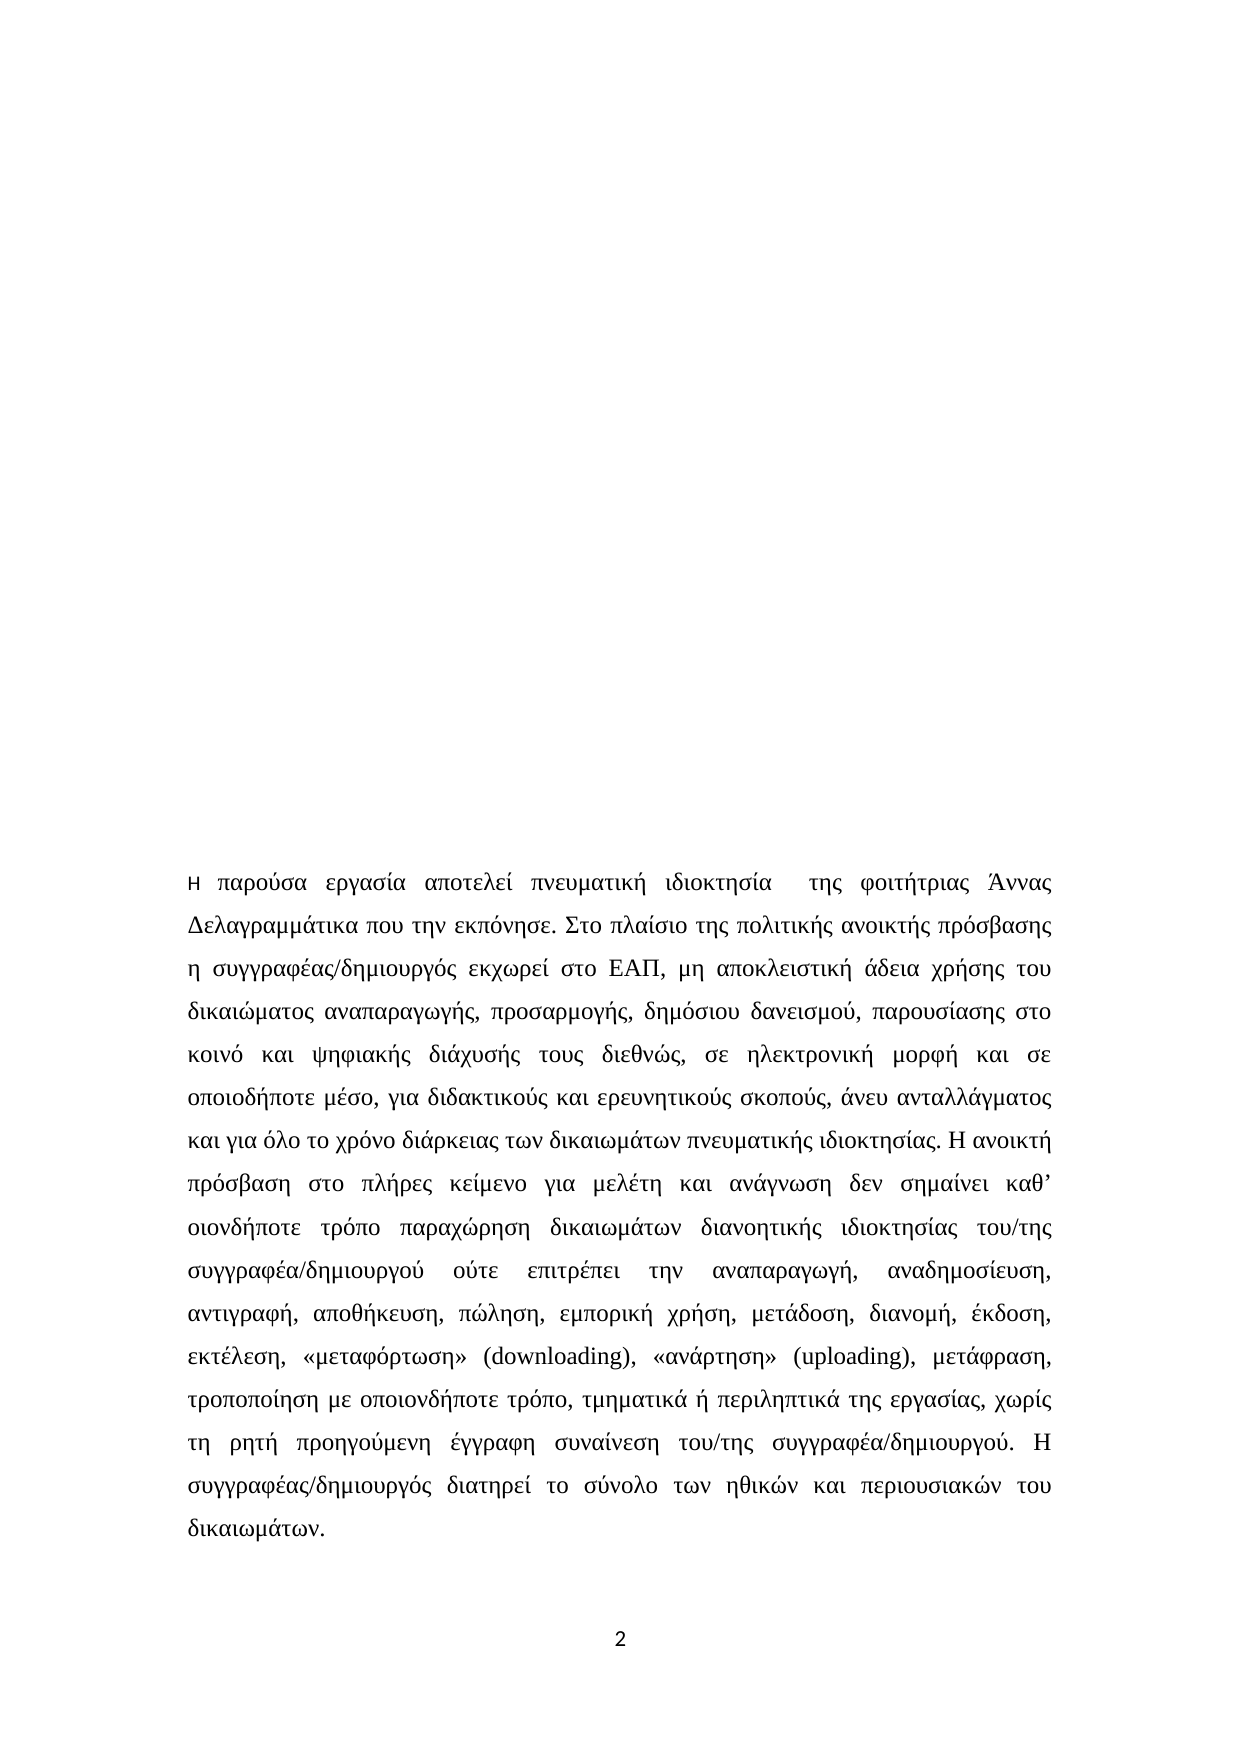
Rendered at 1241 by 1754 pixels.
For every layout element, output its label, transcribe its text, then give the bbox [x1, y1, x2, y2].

text Η παρούσα εργασία αποτελεί πνευματική ιδιοκτησία της φοιτήτριας Άννας Δελαγραμμάτικα που την εκπόνησε. Στο πλαίσιο της πολιτικής ανοικτής πρόσβασης η συγγραφέας/δημιουργός εκχωρεί στο ΕΑΠ, μη αποκλειστική άδεια χρήσης του δικαιώματος αναπαραγωγής, προσαρμογής, δημόσιου δανεισμού, παρουσίασης στο κοινό και ψηφιακής διάχυσής τους διεθνώς, σε ηλεκτρονική μορφή και σε οποιοδήποτε μέσο, για διδακτικούς και ερευνητικούς σκοπούς, άνευ ανταλλάγματος και για όλο το χρόνο διάρκειας των δικαιωμάτων πνευματικής ιδιοκτησίας. Η ανοικτή πρόσβαση στο πλήρες κείμενο για μελέτη και ανάγνωση δεν σημαίνει καθ’ οιονδήποτε τρόπο παραχώρηση δικαιωμάτων διανοητικής ιδιοκτησίας του/της συγγραφέα/δημιουργού ούτε επιτρέπει την αναπαραγωγή, αναδημοσίευση, αντιγραφή, αποθήκευση, πώληση, εμπορική χρήση, μετάδοση, διανομή, έκδοση, εκτέλεση, «μεταφόρτωση» (downloading), «ανάρτηση» (uploading), μετάφραση, τροποποίηση με οποιονδήποτε τρόπο, τμηματικά ή περιληπτικά της εργασίας, χωρίς τη ρητή προηγούμενη έγγραφη συναίνεση του/της συγγραφέα/δημιουργού. Η συγγραφέας/δημιουργός διατηρεί το σύνολο των ηθικών και περιουσιακών του δικαιωμάτων. [187, 867, 1053, 1542]
